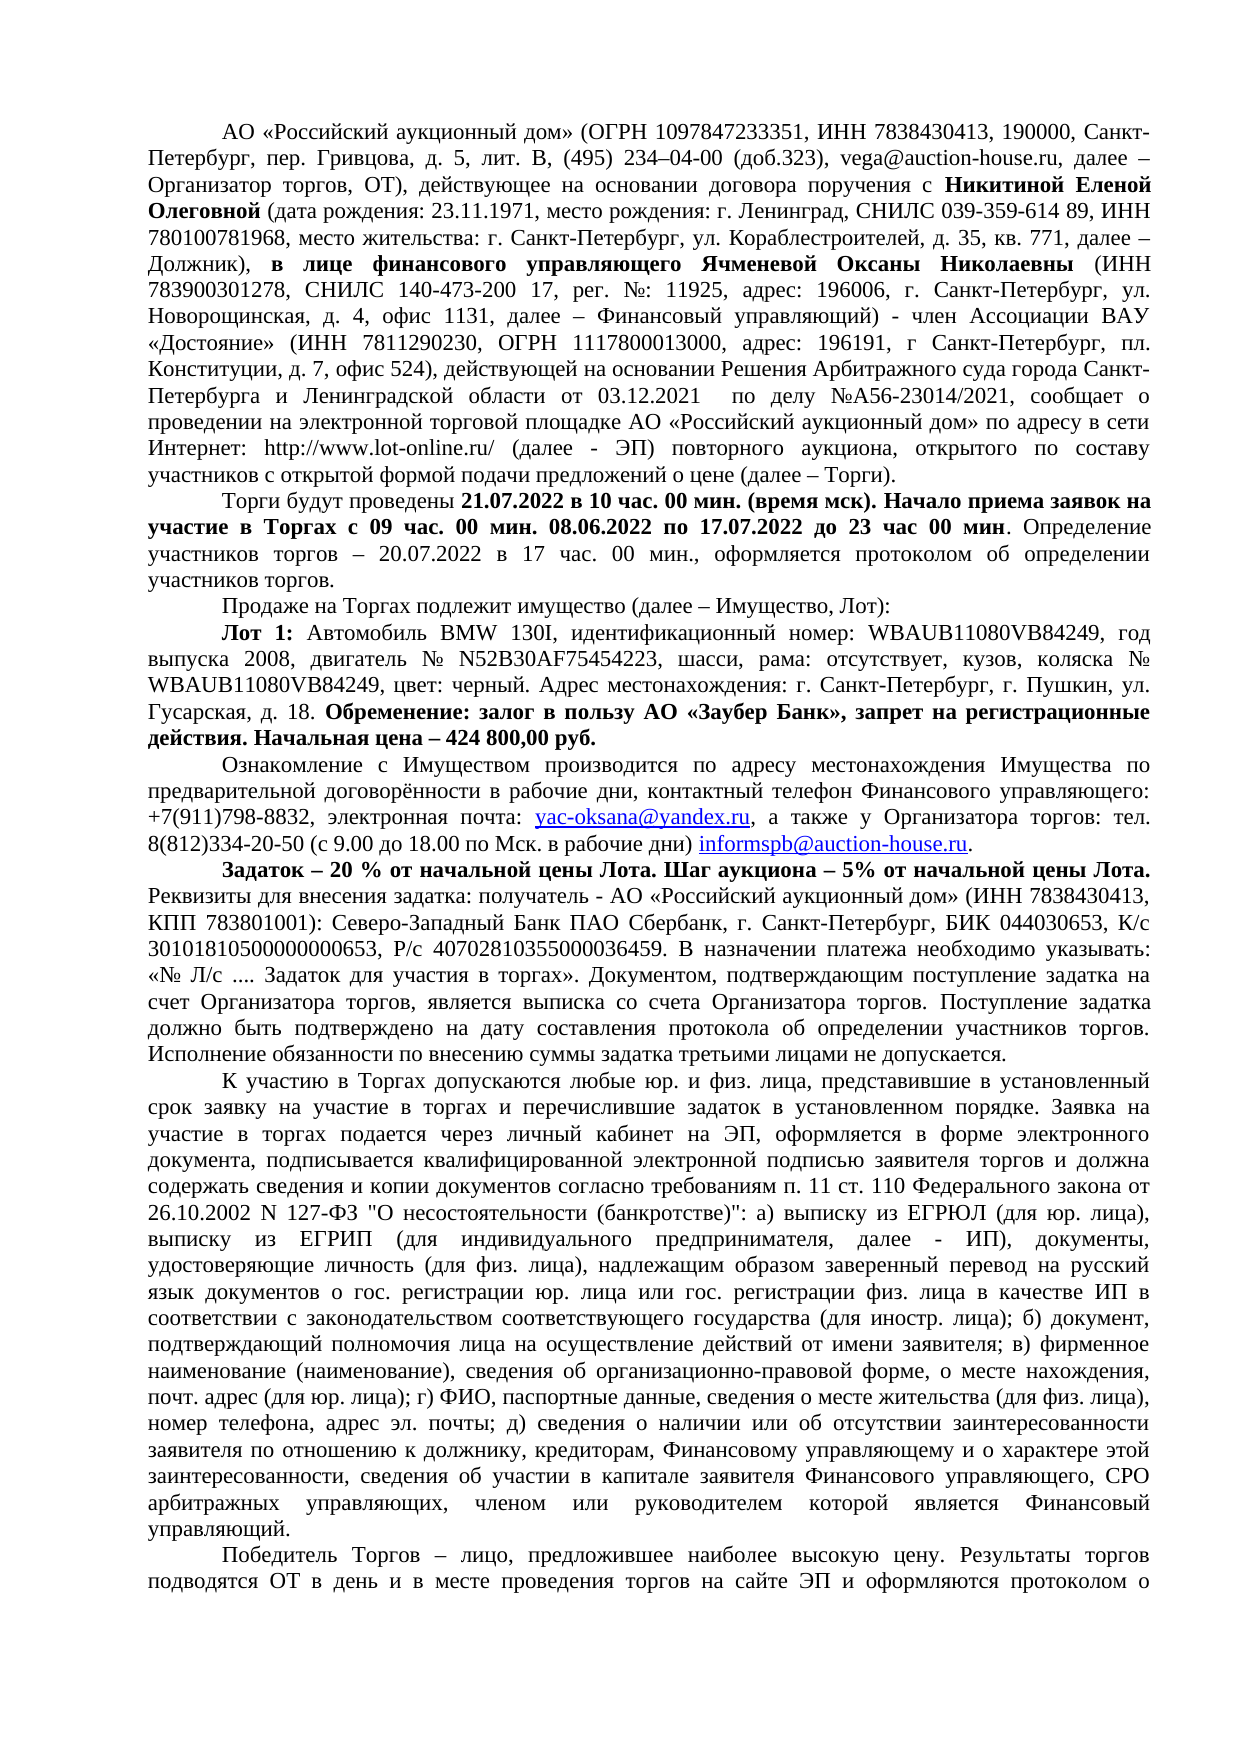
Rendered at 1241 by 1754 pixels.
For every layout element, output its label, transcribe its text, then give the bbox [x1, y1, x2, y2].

text Торги будут проведены 21.07.2022 в 10 час. 00 мин. (время мск). Начало приема заявок на участие в Торгах с 09 час. 00 мин. 08.06.2022 по 17.07.2022 до 23 час 00 мин. Определение участников торгов – 20.07.2022 в 17 час. 00 мин., оформляется протоколом об определении участников торгов. [148, 487, 1152, 592]
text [148, 1541, 1152, 1594]
text Продаже на Торгах подлежит имущество (далее – Имущество, Лот): [148, 592, 1152, 619]
text АО «Российский аукционный дом» (ОГРН 1097847233351, ИНН 7838430413, 190000, Санкт-Петербург, пер. Гривцова, д. 5, лит. В, (495) 234–04-00 (доб.323), vega@auction-house.ru, далее – Организатор торгов, ОТ), действующее на основании договора поручения с Никитиной Еленой Олеговной (дата рождения: 23.11.1971, место рождения: г. Ленинград, СНИЛС 039-359-614 89, ИНН 780100781968, место жительства: г. Санкт-Петербург, ул. Кораблестроителей, д. 35, кв. 771, далее – Должник), в лице финансового управляющего Ячменевой Оксаны Николаевны (ИНН 783900301278, СНИЛС 140-473-200 17, рег. №: 11925, адрес: 196006, г. Санкт-Петербург, ул. Новорощинская, д. 4, офис 1131, далее – Финансовый управляющий) - член Ассоциации ВАУ «Достояние» (ИНН 7811290230, ОГРН 1117800013000, адрес: 196191, г Санкт-Петербург, пл. Конституции, д. 7, офис 524), действующей на основании Решения Арбитражного суда города Санкт-Петербурга и Ленинградской области от 03.12.2021 по делу №А56-23014/2021, сообщает о проведении на электронной торговой площадке АО «Российский аукционный дом» по адресу в сети Интернет: http://www.lot-online.ru/ (далее - ЭП) повторного аукциона, открытого по составу участников с открытой формой подачи предложений о цене (далее – Торги). [148, 118, 1152, 487]
text К участию в Торгах допускаются любые юр. и физ. лица, представившие в установленный срок заявку на участие в торгах и перечислившие задаток в установленном порядке. Заявка на участие в торгах подается через личный кабинет на ЭП, оформляется в форме электронного документа, подписывается квалифицированной электронной подписью заявителя торгов и должна содержать сведения и копии документов согласно требованиям п. 11 ст. 110 Федерального закона от 26.10.2002 N 127-ФЗ "О несостоятельности (банкротстве)": а) выписку из ЕГРЮЛ (для юр. лица), выписку из ЕГРИП (для индивидуального предпринимателя, далее - ИП), документы, удостоверяющие личность (для физ. лица), надлежащим образом заверенный перевод на русский язык документов о гос. регистрации юр. лица или гос. регистрации физ. лица в качестве ИП в соответствии с законодательством соответствующего государства (для иностр. лица); б) документ, подтверждающий полномочия лица на осуществление действий от имени заявителя; в) фирменное наименование (наименование), сведения об организационно-правовой форме, о месте нахождения, почт. адрес (для юр. лица); г) ФИО, паспортные данные, сведения о месте жительства (для физ. лица), номер телефона, адрес эл. почты; д) сведения о наличии или об отсутствии заинтересованности заявителя по отношению к должнику, кредиторам, Финансовому управляющему и о характере этой заинтересованности, сведения об участии в капитале заявителя Финансового управляющего, СРО арбитражных управляющих, членом или руководителем которой является Финансовый управляющий. [148, 1067, 1152, 1541]
text Лот 1: Автомобиль BMW 130I, идентификационный номер: WBAUB11080VB84249, год выпуска 2008, двигатель № N52B30AF75454223, шасси, рама: отсутствует, кузов, коляска № WBAUB11080VB84249, цвет: черный. Адрес местонахождения: г. Санкт-Петербург, г. Пушкин, ул. Гусарская, д. 18. Обременение: залог в пользу АО «Заубер Банк», запрет на регистрационные действия. Начальная цена – 424 800,00 руб. [148, 619, 1152, 751]
text Задаток – 20 % от начальной цены Лота. Шаг аукциона – 5% от начальной цены Лота. Реквизиты для внесения задатка: получатель - АО «Российский аукционный дом» (ИНН 7838430413, КПП 783801001): Северо-Западный Банк ПАО Сбербанк, г. Санкт-Петербург, БИК 044030653, К/с 30101810500000000653, Р/с 40702810355000036459. В назначении платежа необходимо указывать: «№ Л/с .... Задаток для участия в торгах». Документом, подтверждающим поступление задатка на счет Организатора торгов, является выписка со счета Организатора торгов. Поступление задатка должно быть подтверждено на дату составления протокола об определении участников торгов. Исполнение обязанности по внесению суммы задатка третьими лицами не допускается. [148, 856, 1152, 1014]
text Ознакомление с Имуществом производится по адресу местонахождения Имущества по предварительной договорённости в рабочие дни, контактный телефон Финансового управляющего: +7(911)798-8832, электронная почта: yac-oksana@yandex.ru, а также у Организатора торгов: тел. 8(812)334-20-50 (с 9.00 до 18.00 по Мск. в рабочие дни) informspb@auction-house.ru. [148, 751, 1152, 856]
